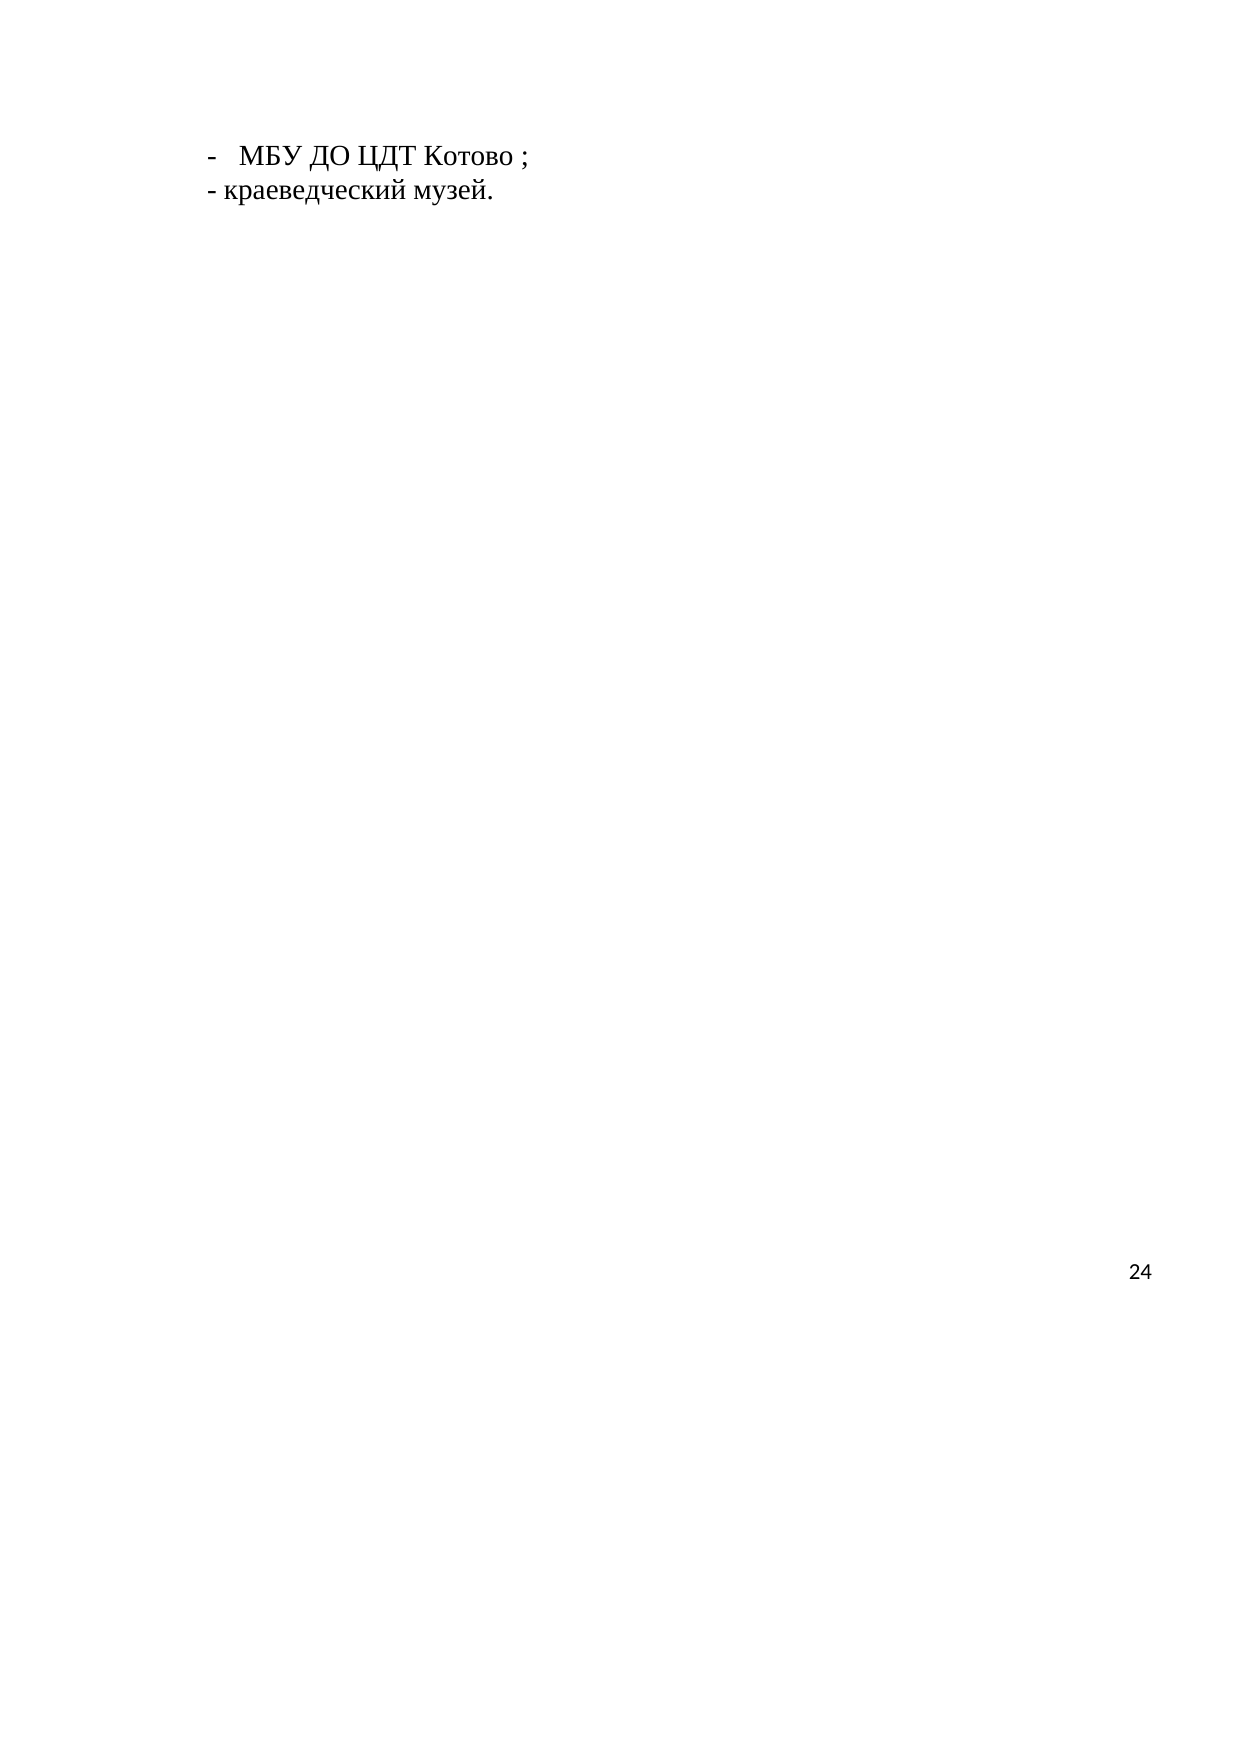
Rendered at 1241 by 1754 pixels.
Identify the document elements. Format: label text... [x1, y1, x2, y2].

text - краеведческий музей. [207, 172, 1154, 205]
text - МБУ ДО ЦДТ Котово ; [207, 138, 1154, 172]
text 24 [1128, 1257, 1154, 1285]
